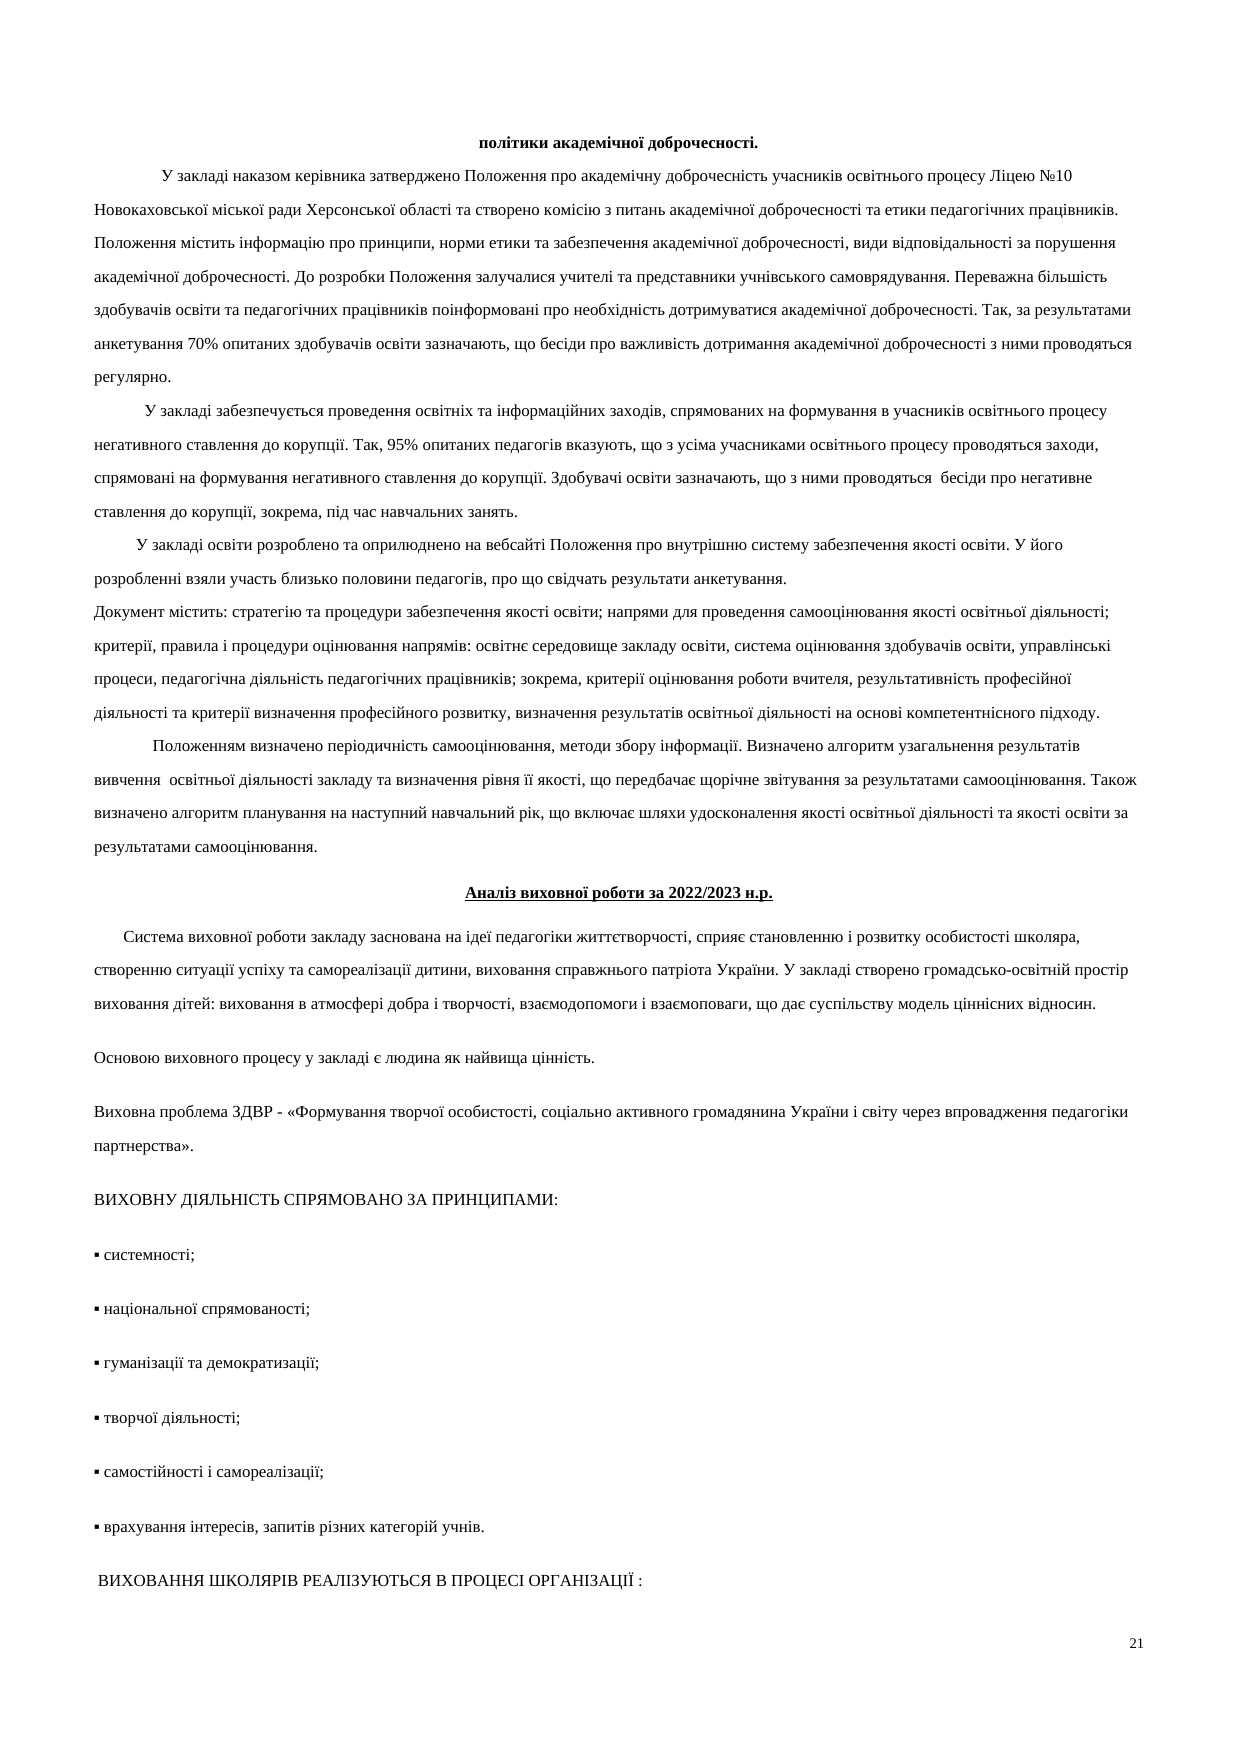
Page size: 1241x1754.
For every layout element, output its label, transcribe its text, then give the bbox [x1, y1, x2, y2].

text Документ містить: стратегію та процедури забезпечення якості освіти; напрями для проведення самооцінювання якості освітньої діяльності; критерії, правила і процедури оцінювання напрямів: освітнє середовище закладу освіти, система оцінювання здобувачів освіти, управлінські процеси, педагогічна діяльність педагогічних працівників; зокрема, критерії оцінювання роботи вчителя, результативність професійної діяльності та критерії визначення професійного розвитку, визначення результатів освітньої діяльності на основі компетентнісного підходу. [93, 588, 1144, 722]
text ▪ національної спрямованості; [93, 1285, 1144, 1318]
text У закладі забезпечується проведення освітніх та інформаційних заходів, спрямованих на формування в учасників освітнього процесу негативного ставлення до корупції. Так, 95% опитаних педагогів вказують, що з усіма учасниками освітнього процесу проводяться заходи, спрямовані на формування негативного ставлення до корупції. Здобувачі освіти зазначають, що з ними проводяться бесіди про негативне ставлення до корупції, зокрема, під час навчальних занять. [93, 387, 1144, 521]
text У закладі наказом керівника затверджено Положення про академічну доброчесність учасників освітнього процесу Ліцею №10 Новокаховської міської ради Херсонської області та створено комісію з питань академічної доброчесності та етики педагогічних працівників. Положення містить інформацію про принципи, норми етики та забезпечення академічної доброчесності, види відповідальності за порушення академічної доброчесності. До розробки Положення залучалися учителі та представники учнівського самоврядування. Переважна більшість здобувачів освіти та педагогічних працівників поінформовані про необхідність дотримуватися академічної доброчесності. Так, за результатами анкетування 70% опитаних здобувачів освіти зазначають, що бесіди про важливість дотримання академічної доброчесності з ними проводяться регулярно. [93, 152, 1144, 387]
text Виховна проблема ЗДВР - «Формування творчої особистості, соціально активного громадянина України і світу через впровадження педагогіки партнерства». [94, 1088, 1144, 1155]
text Положенням визначено періодичність самооцінювання, методи збору інформації. Визначено алгоритм узагальнення результатів вивчення освітньої діяльності закладу та визначення рівня її якості, що передбачає щорічне звітування за результатами самооцінювання. Також визначено алгоритм планування на наступний навчальний рік, що включає шляхи удосконалення якості освітньої діяльності та якості освіти за результатами самооцінювання. [93, 722, 1144, 856]
text ВИХОВНУ ДІЯЛЬНІСТЬ СПРЯМОВАНО ЗА ПРИНЦИПАМИ: [94, 1176, 1144, 1209]
text У закладі освіти розроблено та оприлюднено на вебсайті Положення про внутрішню систему забезпечення якості освіти. У його розробленні взяли участь близько половини педагогів, про що свідчать результати анкетування. [93, 521, 1144, 588]
text політики академічної доброчесності. [93, 118, 1144, 152]
text ▪ гуманізації та демократизації; [93, 1339, 1144, 1373]
text ВИХОВАННЯ ШКОЛЯРІВ РЕАЛІЗУЮТЬСЯ В ПРОЦЕСІ ОРГАНІЗАЦІЇ : [93, 1557, 1144, 1590]
text ▪ врахування інтересів, запитів різних категорій учнів. [93, 1502, 1144, 1536]
text Основою виховного процесу у закладі є людина як найвища цінність. [94, 1034, 1144, 1067]
text ▪ самостійності і самореалізації; [93, 1448, 1144, 1481]
text ▪ системності; [93, 1230, 1144, 1264]
text Аналіз виховної роботи за 2022/2023 н.р. [93, 869, 1144, 902]
text ▪ творчої діяльності; [93, 1393, 1144, 1427]
text Система виховної роботи закладу заснована на ідеї педагогіки життєтворчості, сприяє становленню і розвитку особистості школяра, створенню ситуації успіху та самореалізації дитини, виховання справжнього патріота України. У закладі створено громадсько-освітній простір виховання дітей: виховання в атмосфері добра і творчості, взаємодопомоги і взаємоповаги, що дає суспільству модель ціннісних відносин. [93, 912, 1144, 1013]
